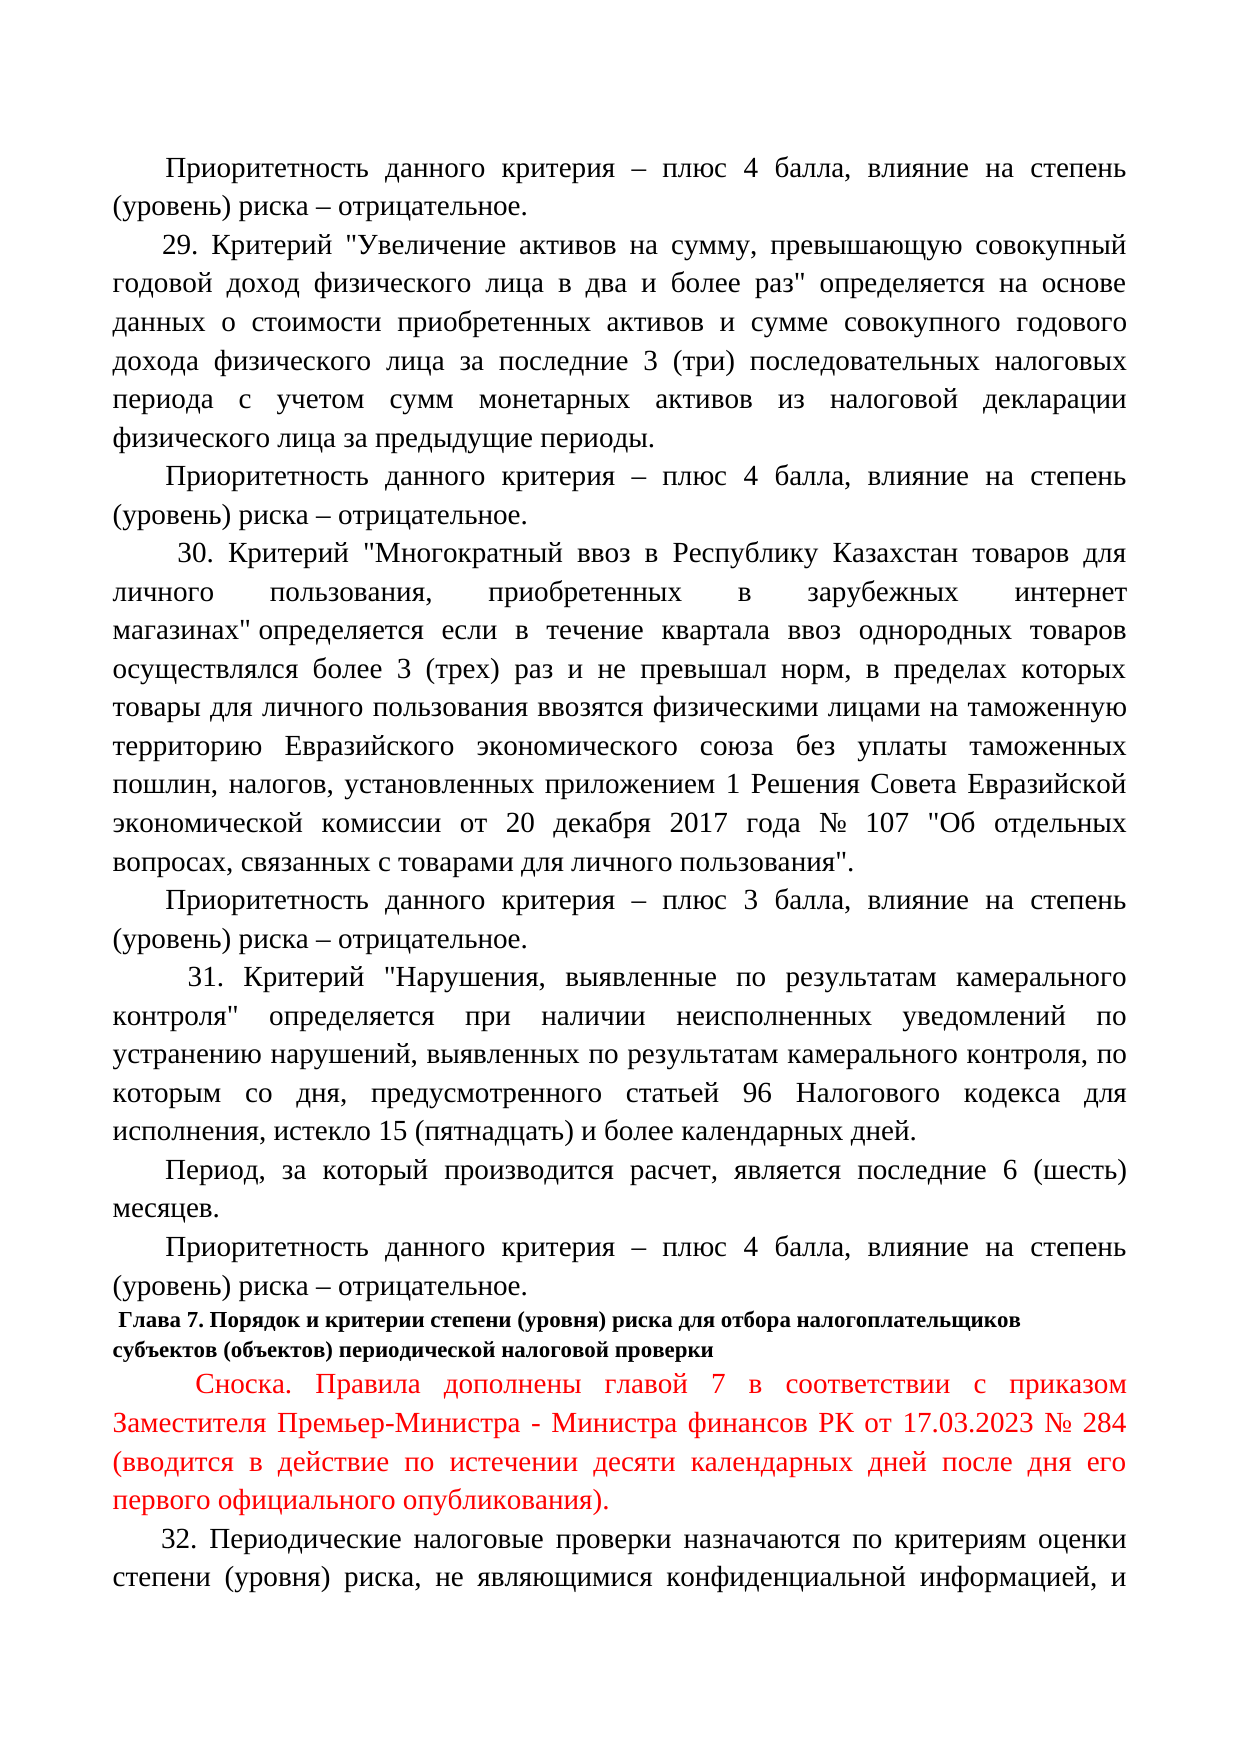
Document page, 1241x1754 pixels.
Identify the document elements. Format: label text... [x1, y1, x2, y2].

text Приоритетность данного критерия – плюс 4 балла, влияние на степень (уровень) риска – отрицательное. [112, 150, 1128, 222]
text 29. Критерий "Увеличение активов на сумму, превышающую совокупный годовой доход физического лица в два и более раз" определяется на основе данных о стоимости приобретенных активов и сумме совокупного годового дохода физического лица за последние 3 (три) последовательных налоговых периода с учетом сумм монетарных активов из налоговой декларации физического лица за предыдущие периоды. [112, 227, 1128, 453]
text Приоритетность данного критерия – плюс 3 балла, влияние на степень (уровень) риска – отрицательное. [112, 882, 1128, 954]
text Глава 7. Порядок и критерии степени (уровня) риска для отбора налогоплательщиков субъектов (объектов) периодической налоговой проверки [112, 1306, 1128, 1363]
text Приоритетность данного критерия – плюс 4 балла, влияние на степень (уровень) риска – отрицательное. [112, 1229, 1128, 1301]
text 30. Критерий "Многократный ввоз в Республику Казахстан товаров для личного пользования, приобретенных в зарубежных интернет магазинах" определяется если в течение квартала ввоз однородных товаров осуществлялся более 3 (трех) раз и не превышал норм, в пределах которых товары для личного пользования ввозятся физическими лицами на таможенную территорию Евразийского экономического союза без уплаты таможенных пошлин, налогов, установленных приложением 1 Решения Совета Евразийской экономической комиссии от 20 декабря 2017 года № 107 "Об отдельных вопросах, связанных с товарами для личного пользования". [112, 535, 1128, 877]
text Сноска. Правила дополнены главой 7 в соответствии с приказом Заместителя Премьер-Министра - Министра финансов РК от 17.03.2023 № 284 (вводится в действие по истечении десяти календарных дней после дня его первого официального опубликования). [112, 1367, 1128, 1516]
text 31. Критерий "Нарушения, выявленные по результатам камерального контроля" определяется при наличии неисполненных уведомлений по устранению нарушений, выявленных по результатам камерального контроля, по которым со дня, предусмотренного статьей 96 Налогового кодекса для исполнения, истекло 15 (пятнадцать) и более календарных дней. [112, 959, 1128, 1147]
text Период, за который производится расчет, является последние 6 (шесть) месяцев. [112, 1152, 1128, 1224]
text Приоритетность данного критерия – плюс 4 балла, влияние на степень (уровень) риска – отрицательное. [112, 458, 1128, 530]
